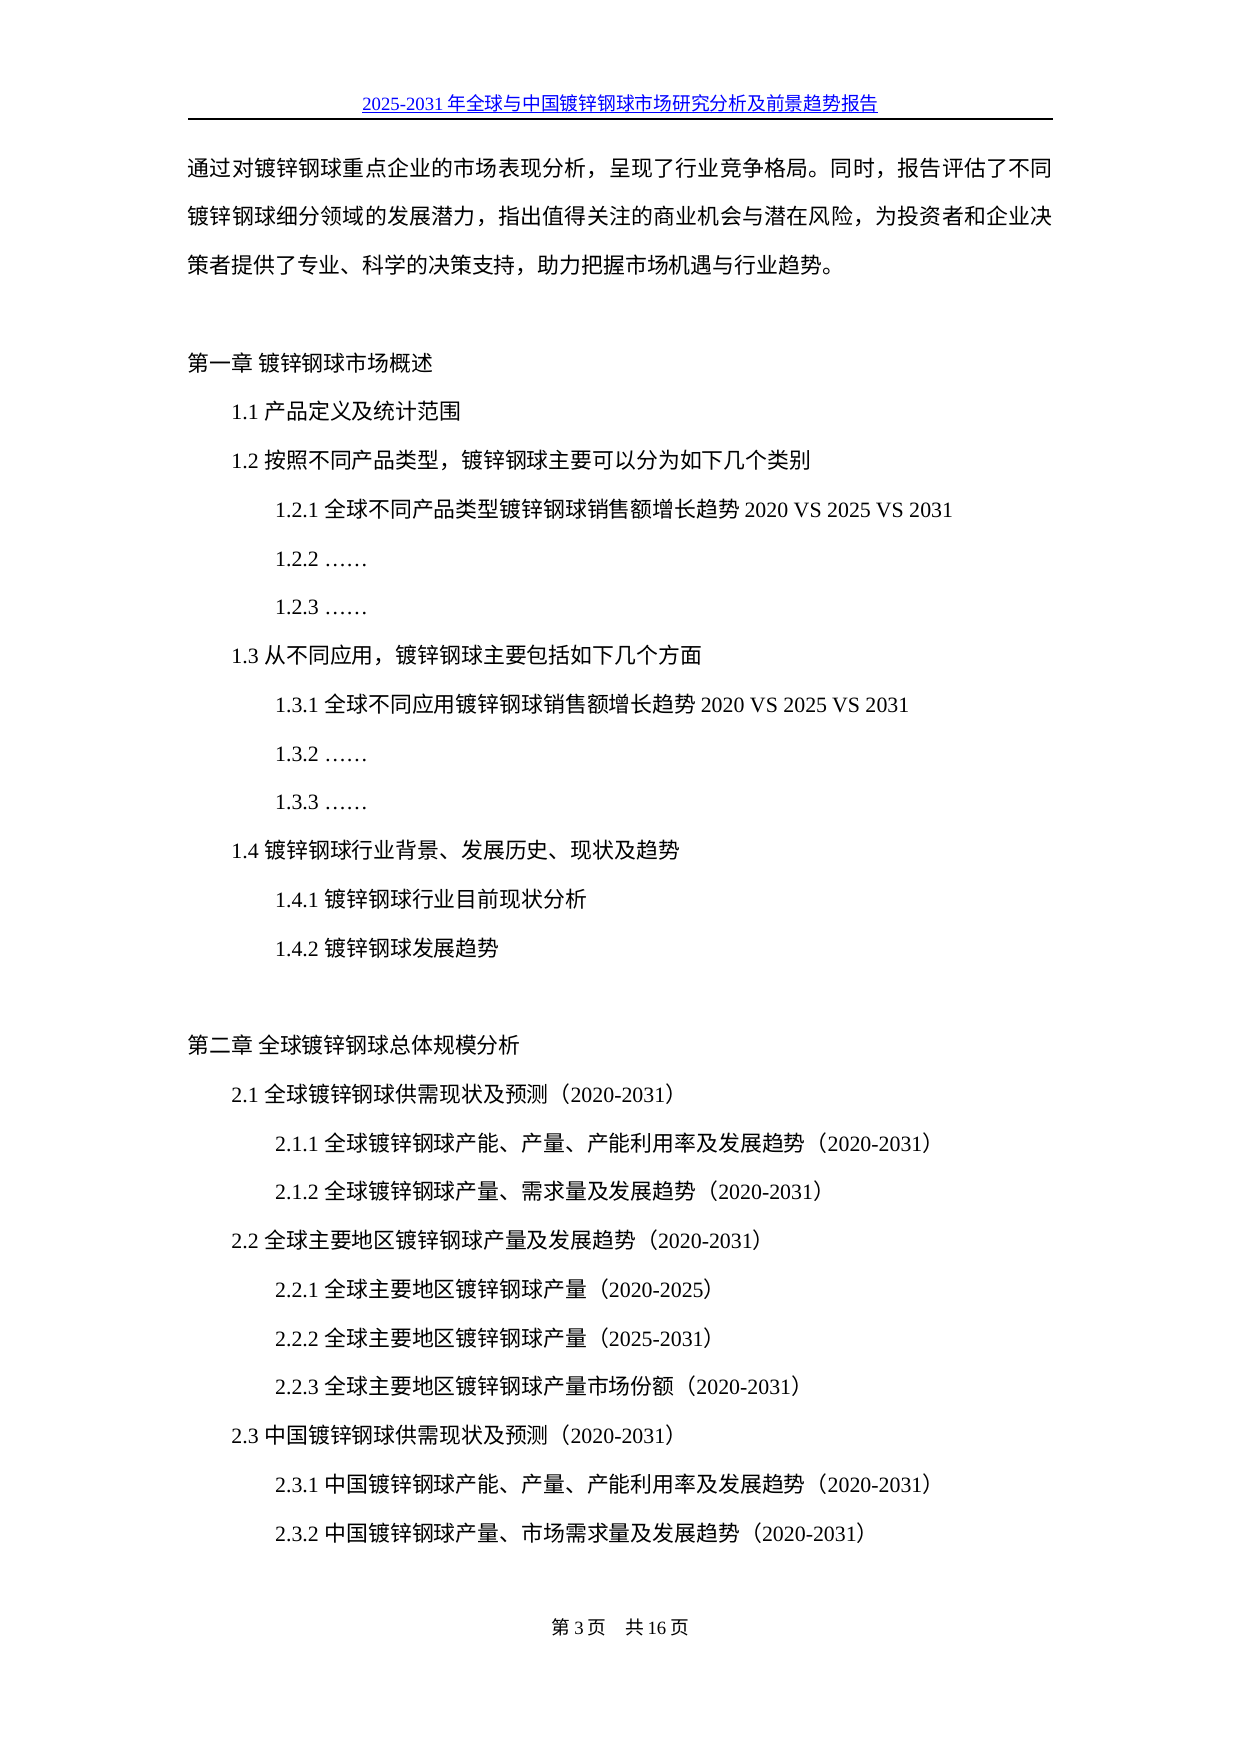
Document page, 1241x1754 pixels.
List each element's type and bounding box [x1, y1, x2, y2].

text [187, 150, 1053, 1548]
